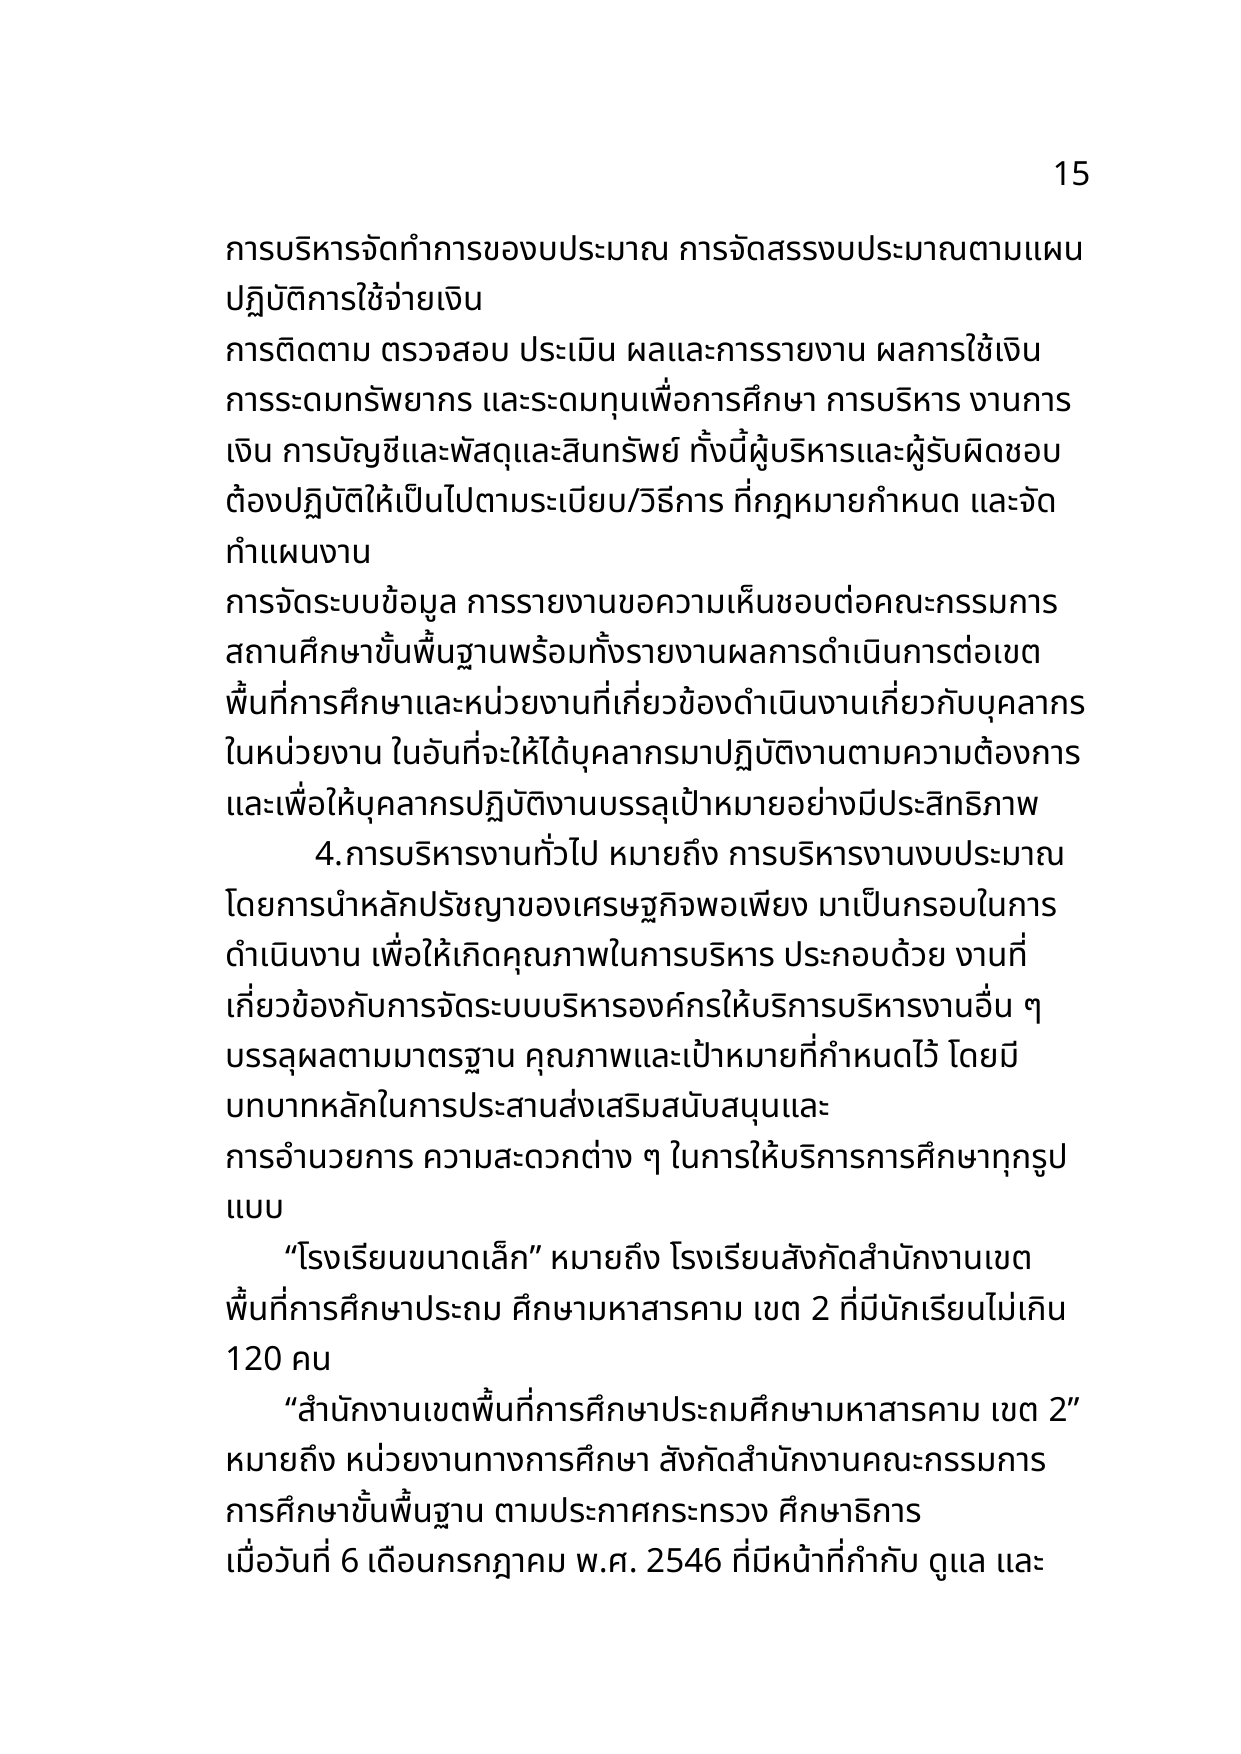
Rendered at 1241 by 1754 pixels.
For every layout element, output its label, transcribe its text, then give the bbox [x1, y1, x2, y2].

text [225, 225, 1090, 830]
text “โรงเรียนขนาดเล็ก” หมายถึง โรงเรียนสังกัดสำนักงานเขตพื้นที่การศึกษาประถม ศึกษามหาสารคาม เขต 2 ที่มีนักเรียนไม่เกิน 120 คน [225, 1234, 1090, 1386]
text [225, 1386, 1090, 1588]
text 4. การบริหารงานทั่วไป หมายถึง การบริหารงานงบประมาณ โดยการนำหลักปรัชญาของเศรษฐกิจพอเพียง มาเป็นกรอบในการดำเนินงาน เพื่อให้เกิดคุณภาพในการบริหาร ประกอบด้วย งานที่เกี่ยวข้องกับการจัดระบบบริหารองค์กรให้บริการบริหารงานอื่น ๆ บรรลุผลตามมาตรฐาน คุณภาพและเป้าหมายที่กำหนดไว้ โดยมีบทบาทหลักในการประสานส่งเสริมสนับสนุนและ การอำนวยการ ความสะดวกต่าง ๆ ในการให้บริการการศึกษาทุกรูปแบบ [225, 830, 1090, 1234]
